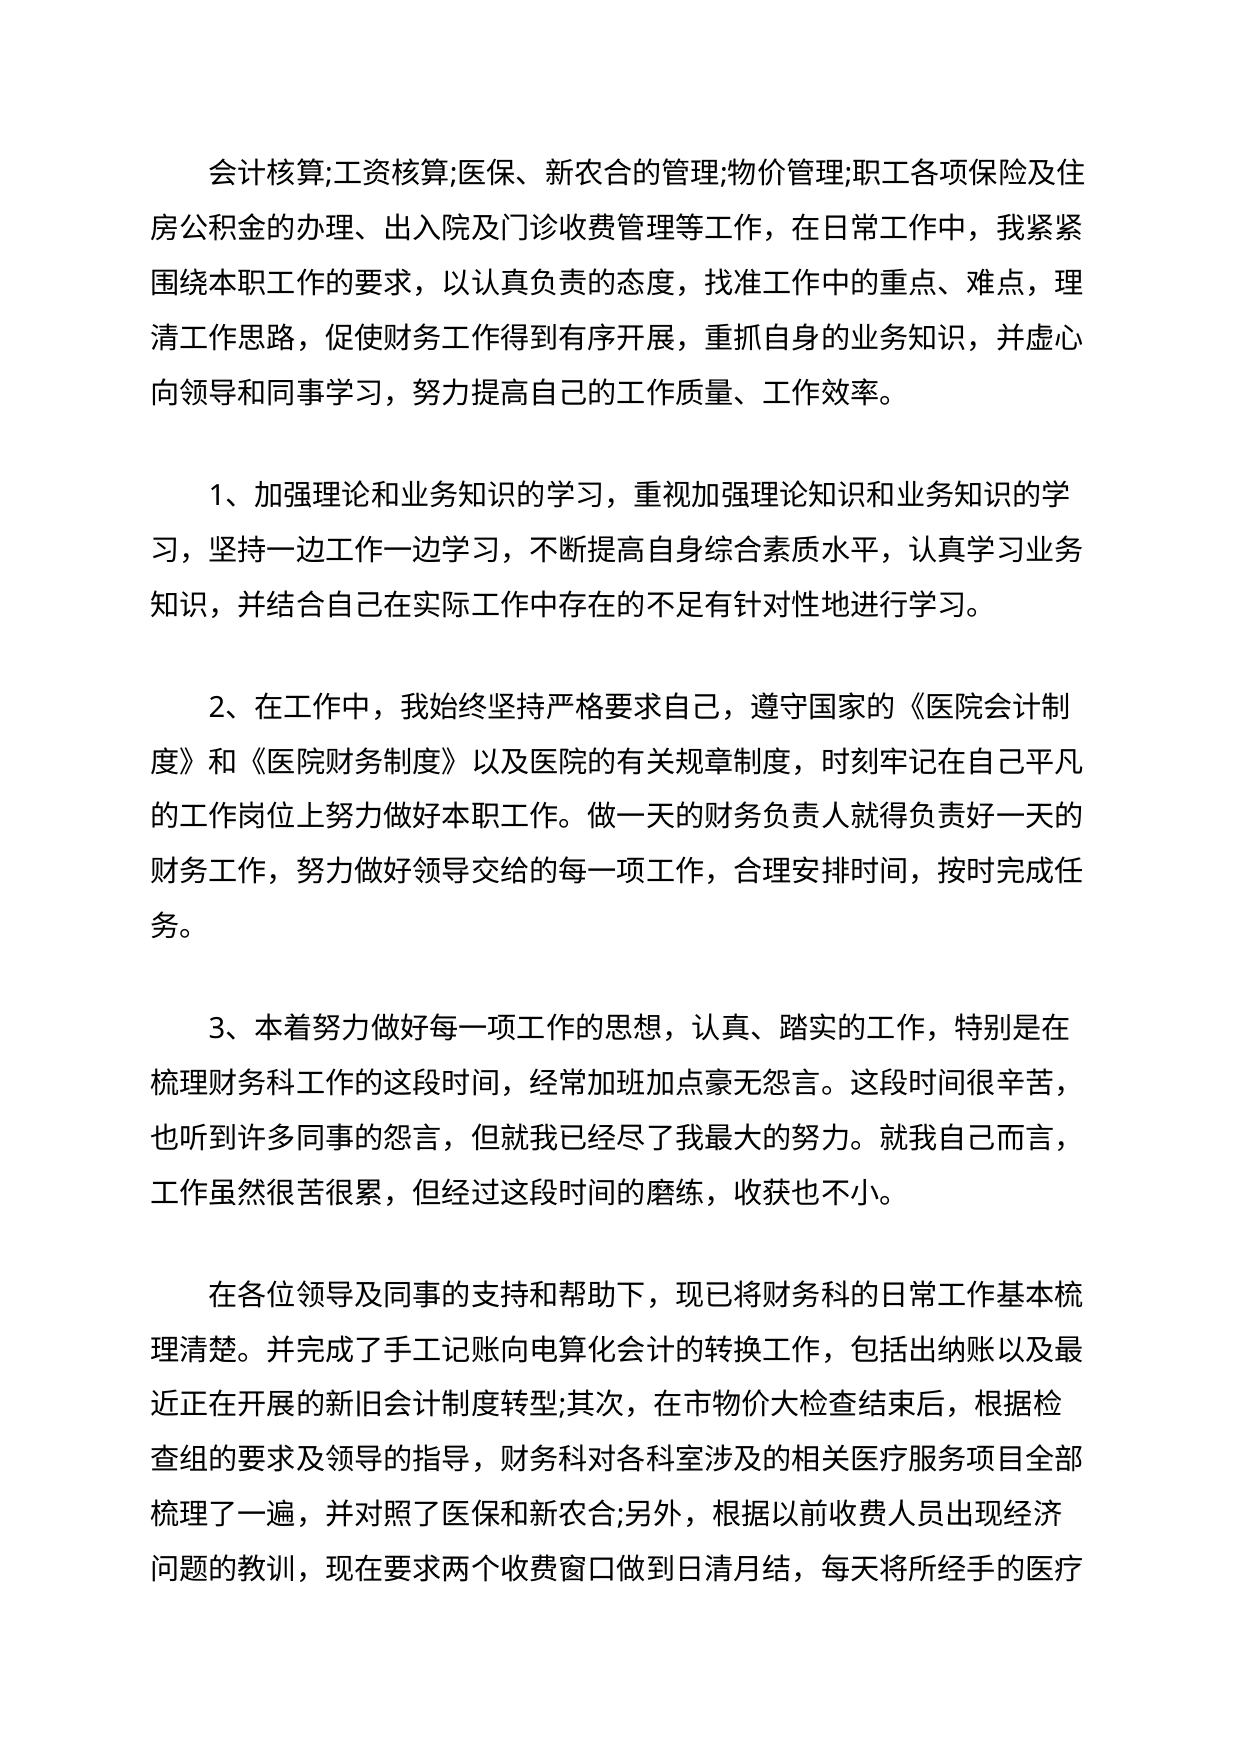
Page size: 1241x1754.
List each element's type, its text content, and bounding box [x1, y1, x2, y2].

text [150, 1271, 1090, 1588]
text 2、在工作中，我始终坚持严格要求自己，遵守国家的《医院会计制度》和《医院财务制度》以及医院的有关规章制度，时刻牢记在自己平凡的工作岗位上努力做好本职工作。做一天的财务负责人就得负责好一天的财务工作，努力做好领导交给的每一项工作，合理安排时间，按时完成任务。 [150, 683, 1090, 945]
text 会计核算;工资核算;医保、新农合的管理;物价管理;职工各项保险及住房公积金的办理、出入院及门诊收费管理等工作，在日常工作中，我紧紧围绕本职工作的要求，以认真负责的态度，找准工作中的重点、难点，理清工作思路，促使财务工作得到有序开展，重抓自身的业务知识，并虚心向领导和同事学习，努力提高自己的工作质量、工作效率。 [150, 150, 1090, 412]
text 3、本着努力做好每一项工作的思想，认真、踏实的工作，特别是在梳理财务科工作的这段时间，经常加班加点豪无怨言。这段时间很辛苦，也听到许多同事的怨言，但就我已经尽了我最大的努力。就我自己而言，工作虽然很苦很累，但经过这段时间的磨练，收获也不小。 [150, 1004, 1090, 1212]
text 1、加强理论和业务知识的学习，重视加强理论知识和业务知识的学习，坚持一边工作一边学习，不断提高自身综合素质水平，认真学习业务知识，并结合自己在实际工作中存在的不足有针对性地进行学习。 [150, 471, 1090, 624]
